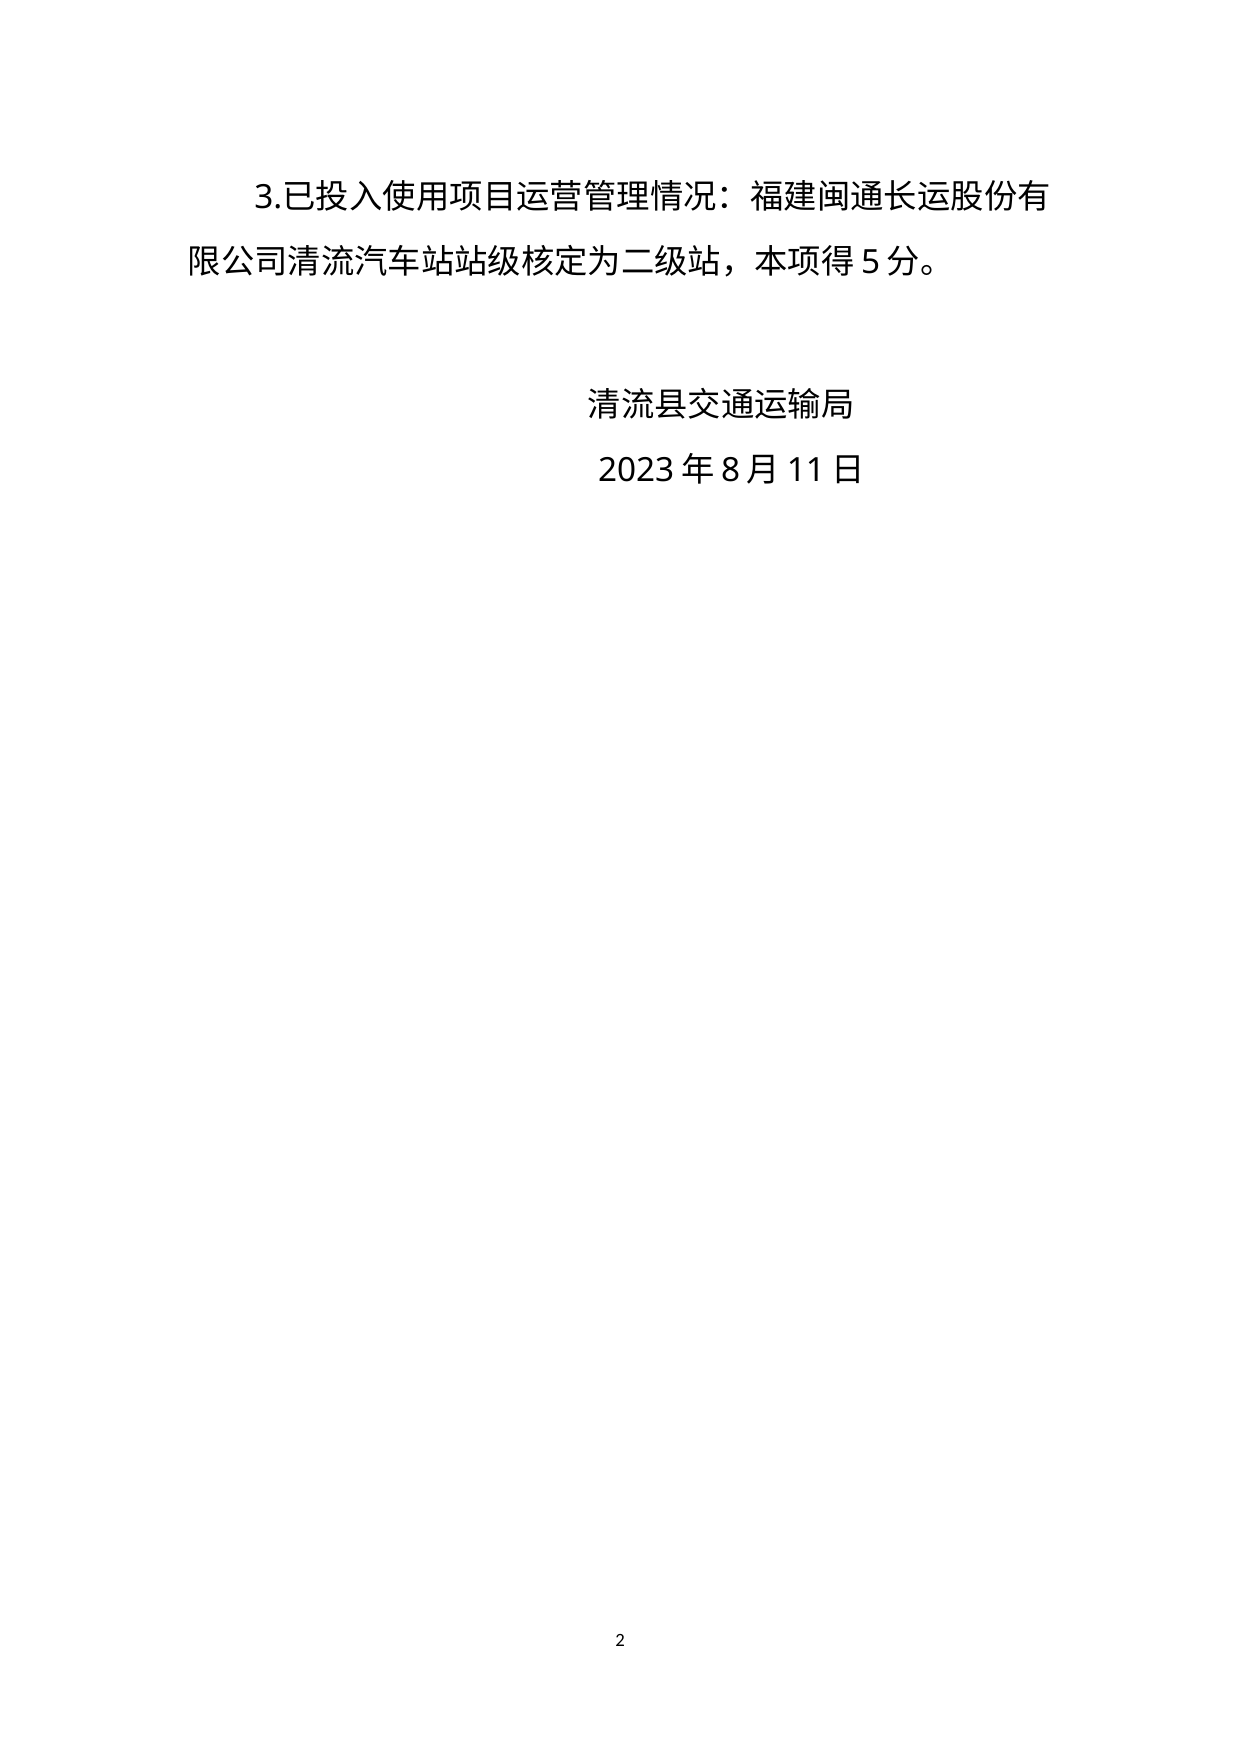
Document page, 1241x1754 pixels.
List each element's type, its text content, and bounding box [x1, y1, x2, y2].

text 清流县交通运输局 [187, 369, 1053, 434]
text 2023年8月11日 [231, 434, 1053, 499]
text 3.已投入使用项目运营管理情况：福建闽通长运股份有限公司清流汽车站站级核定为二级站，本项得5分。 [187, 162, 1053, 292]
